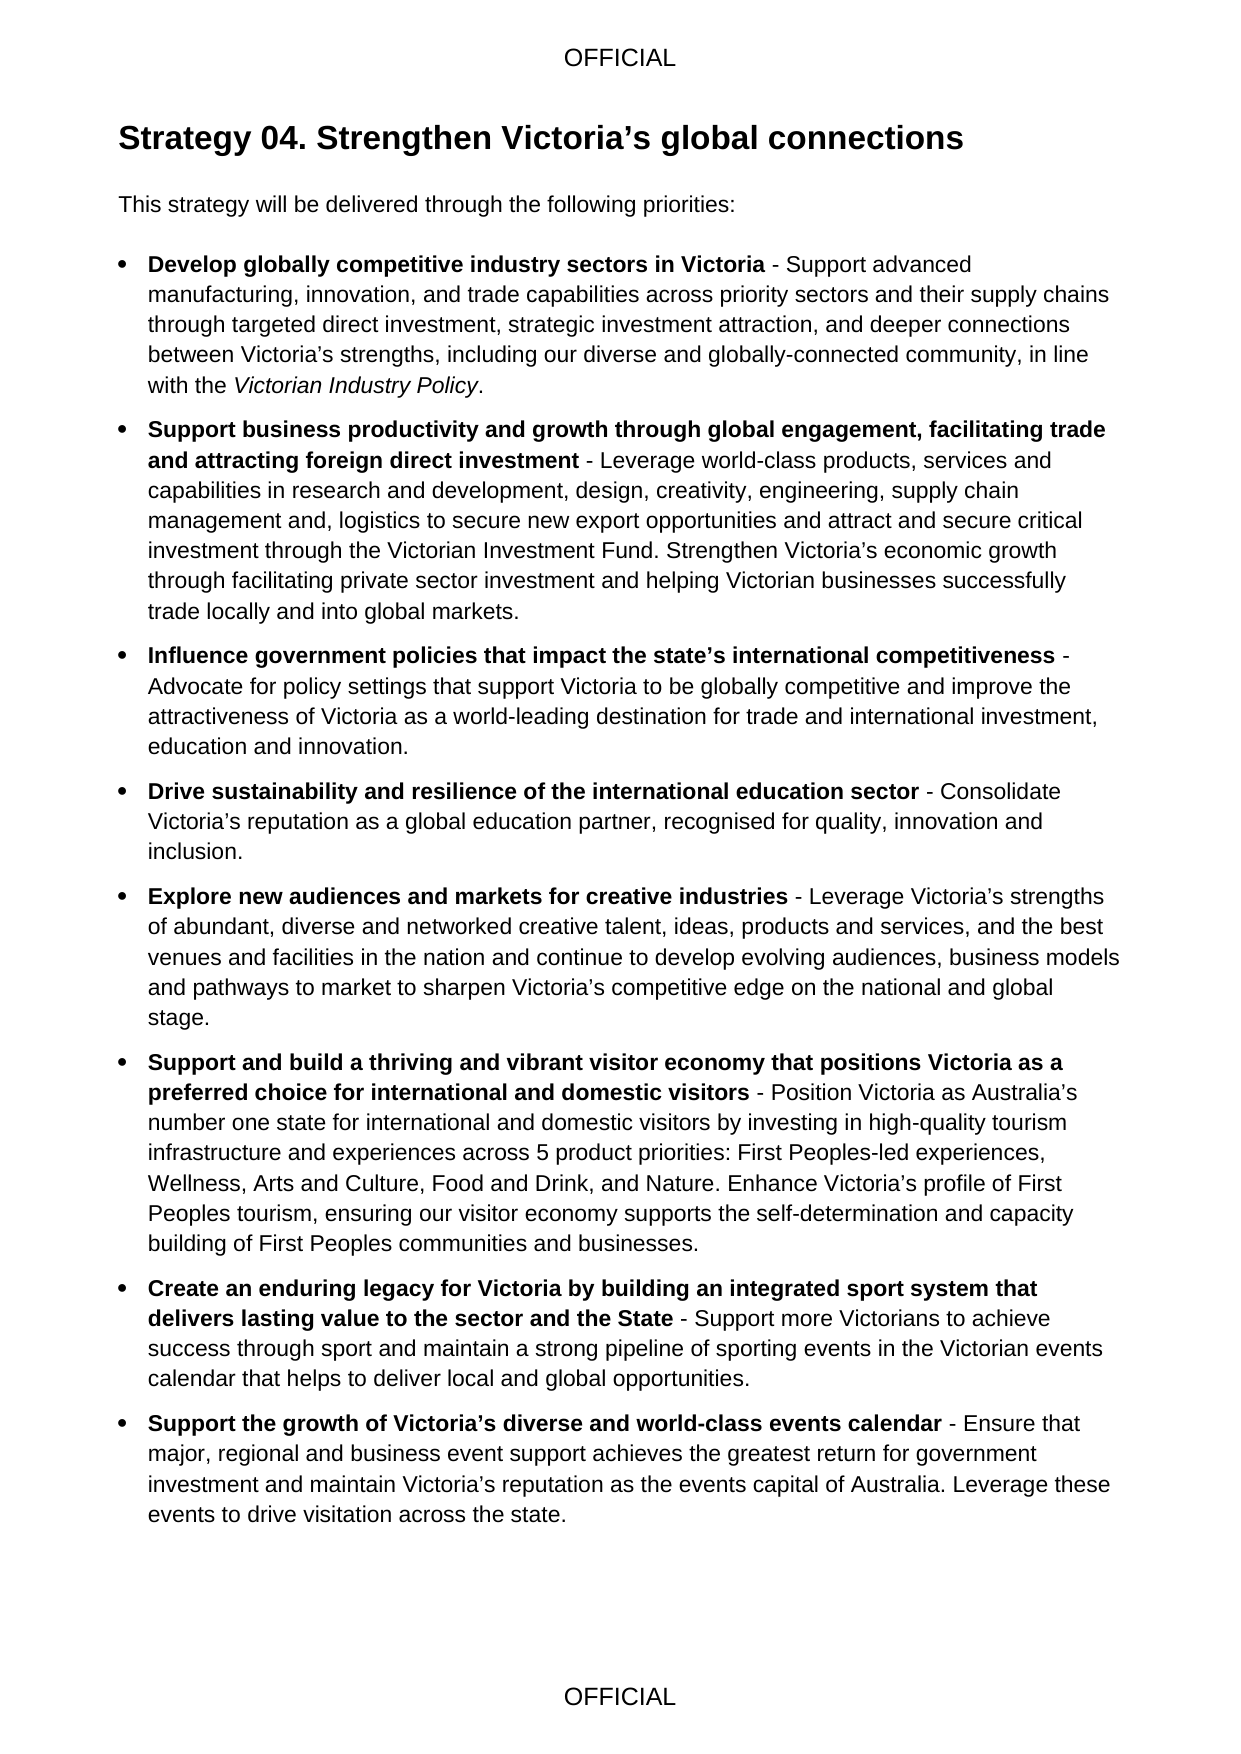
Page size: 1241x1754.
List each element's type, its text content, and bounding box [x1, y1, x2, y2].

text Support business productivity and growth through global engagement, facilitating trade and attracting foreign direct investment - Leverage world-class products, services and capabilities in research and development, design, creativity, engineering, supply chain management and, logistics to secure new export opportunities and attract and secure critical investment through the Victorian Investment Fund. Strengthen Victoria’s economic growth through facilitating private sector investment and helping Victorian businesses successfully trade locally and into global markets. [118, 416, 1122, 624]
text Influence government policies that impact the state’s international competitiveness - Advocate for policy settings that support Victoria to be globally competitive and improve the attractiveness of Victoria as a world-leading destination for trade and international investment, education and innovation. [118, 642, 1122, 759]
text Develop globally competitive industry sectors in Victoria - Support advanced manufacturing, innovation, and trade capabilities across priority sectors and their supply chains through targeted direct investment, strategic investment attraction, and deeper connections between Victoria’s strengths, including our diverse and globally-connected community, in line with the Victorian Industry Policy. [118, 251, 1122, 398]
text Create an enduring legacy for Victoria by building an integrated sport system that delivers lasting value to the sector and the State - Support more Victorians to achieve success through sport and maintain a strong pipeline of sporting events in the Victorian events calendar that helps to deliver local and global opportunities. [118, 1275, 1122, 1392]
text Explore new audiences and markets for creative industries - Leverage Victoria’s strengths of abundant, diverse and networked creative talent, ideas, products and services, and the best venues and facilities in the nation and continue to develop evolving audiences, business models and pathways to market to sharpen Victoria’s competitive edge on the national and global stage. [118, 883, 1122, 1030]
text This strategy will be delivered through the following priorities: [118, 191, 1122, 218]
text Support and build a thriving and vibrant visitor economy that positions Victoria as a preferred choice for international and domestic visitors - Position Victoria as Australia’s number one state for international and domestic visitors by investing in high-quality tourism infrastructure and experiences across 5 product priorities: First Peoples-led experiences, Wellness, Arts and Culture, Food and Drink, and Nature. Enhance Victoria’s profile of First Peoples tourism, ensuring our visitor economy supports the self-determination and capacity building of First Peoples communities and businesses. [118, 1049, 1122, 1256]
text Support the growth of Victoria’s diverse and world-class events calendar - Ensure that major, regional and business event support achieves the greatest return for government investment and maintain Victoria’s reputation as the events capital of Australia. Leverage these events to drive visitation across the state. [118, 1410, 1122, 1557]
subtitle Strategy 04. Strengthen Victoria’s global connections [118, 118, 1122, 157]
text Drive sustainability and resilience of the international education sector - Consolidate Victoria’s reputation as a global education partner, recognised for quality, innovation and inclusion. [118, 778, 1122, 865]
